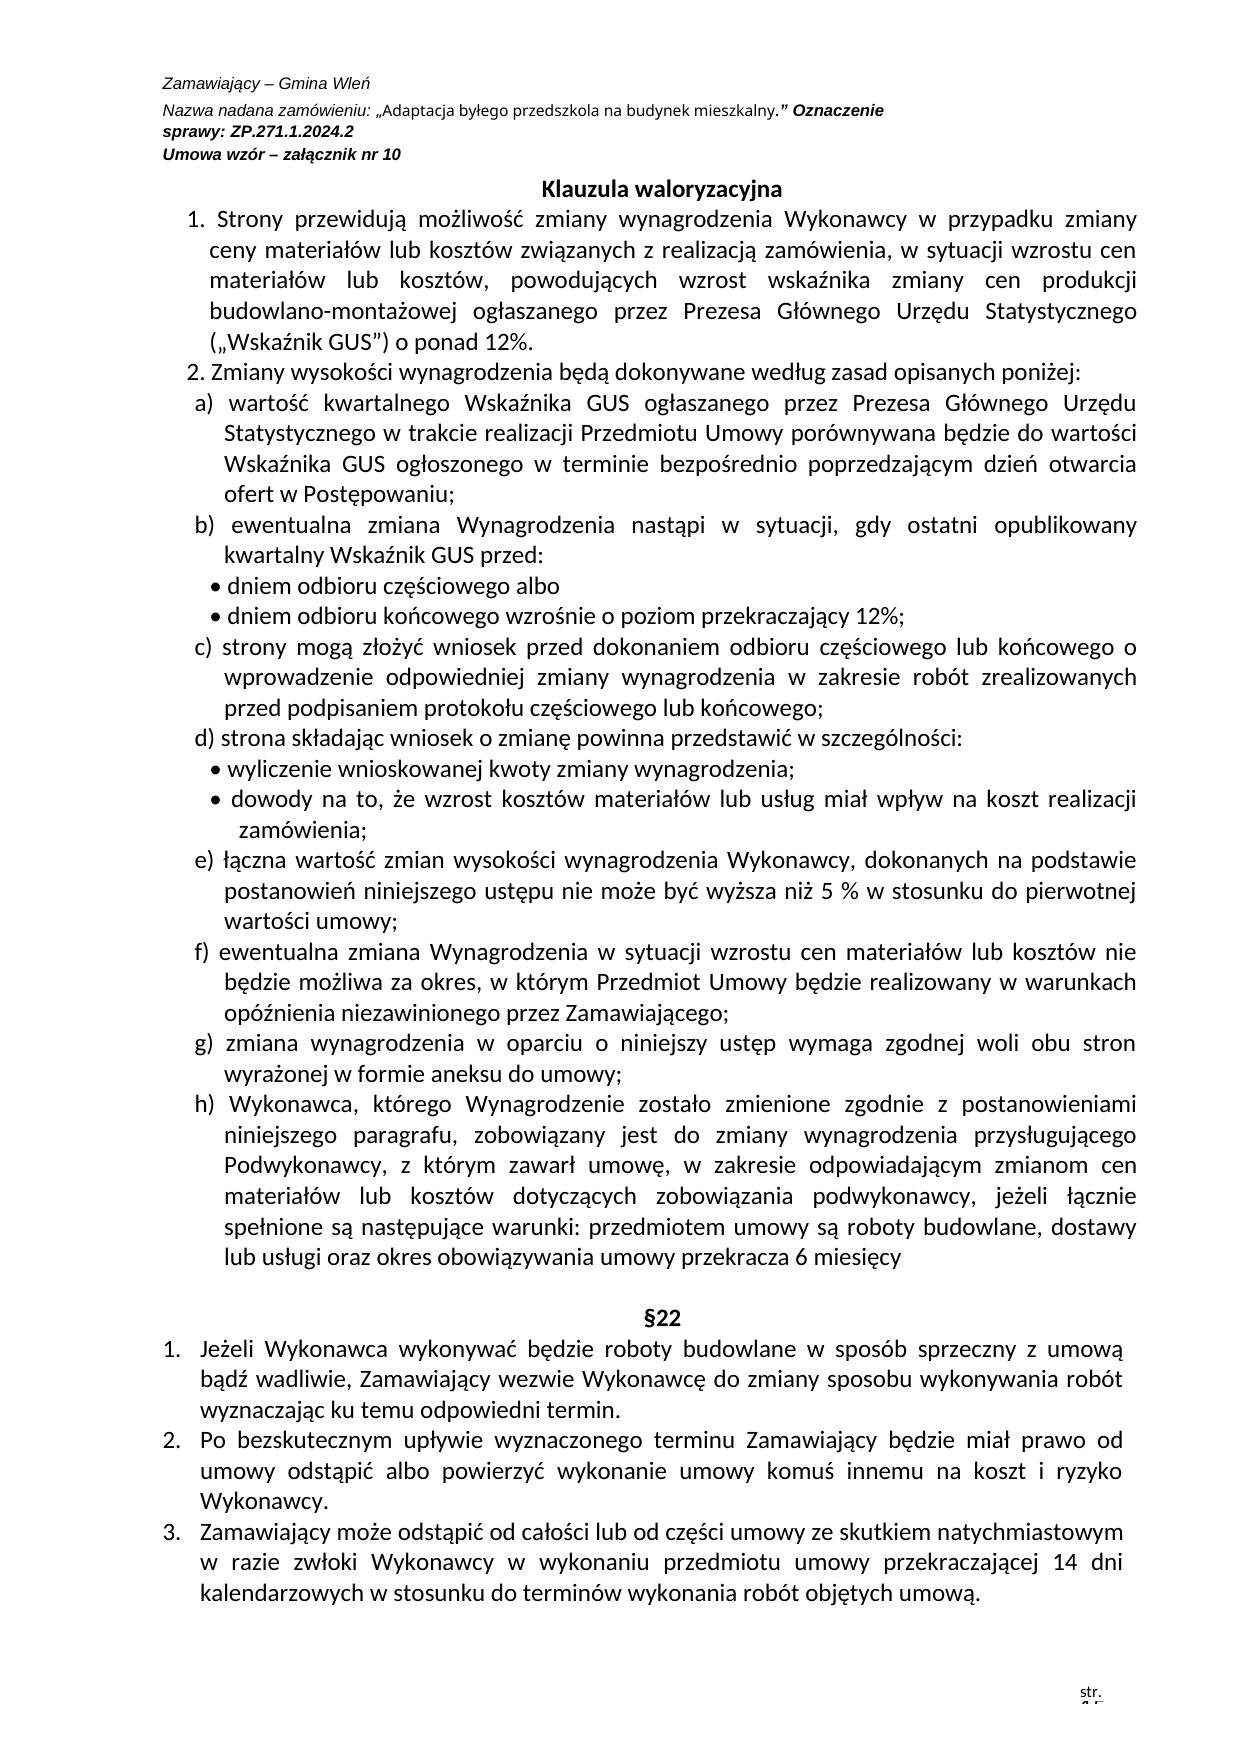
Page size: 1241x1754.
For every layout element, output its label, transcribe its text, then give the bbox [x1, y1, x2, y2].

subtitle • dniem odbioru częściowego albo [209, 570, 1138, 600]
list Jeżeli Wykonawca wykonywać będzie roboty budowlane w sposób sprzeczny z umową bądź wadliwie, Zamawiający wezwie Wykonawcę do zmiany sposobu wykonywania robót wyznaczając ku temu odpowiedni termin. [162, 1333, 1124, 1424]
subtitle 2. Zmiany wysokości wynagrodzenia będą dokonywane według zasad opisanych poniżej: [186, 356, 1138, 387]
list Zamawiający może odstąpić od całości lub od części umowy ze skutkiem natychmiastowym w razie zwłoki Wykonawcy w wykonaniu przedmiotu umowy przekraczającej 14 dni kalendarzowych w stosunku do terminów wykonania robót objętych umową. [162, 1516, 1125, 1607]
subtitle e) łączna wartość zmian wysokości wynagrodzenia Wykonawcy, dokonanych na podstawie postanowień niniejszego ustępu nie może być wyższa niż 5 % w stosunku do pierwotnej wartości umowy; [194, 844, 1138, 936]
subtitle • dniem odbioru końcowego wzrośnie o poziom przekraczający 12%; [209, 600, 1138, 631]
subtitle a) wartość kwartalnego Wskaźnika GUS ogłaszanego przez Prezesa Głównego Urzędu Statystycznego w trakcie realizacji Przedmiotu Umowy porównywana będzie do wartości Wskaźnika GUS ogłoszonego w terminie bezpośrednio poprzedzającym dzień otwarcia ofert w Postępowaniu; [194, 387, 1138, 509]
subtitle d) strona składając wniosek o zmianę powinna przedstawić w szczególności: [194, 722, 1138, 753]
subtitle c) strony mogą złożyć wniosek przed dokonaniem odbioru częściowego lub końcowego o wprowadzenie odpowiedniej zmiany wynagrodzenia w zakresie robót zrealizowanych przed podpisaniem protokołu częściowego lub końcowego; [194, 631, 1138, 722]
subtitle 1. Strony przewidują możliwość zmiany wynagrodzenia Wykonawcy w przypadku zmiany ceny materiałów lub kosztów związanych z realizacją zamówienia, w sytuacji wzrostu cen materiałów lub kosztów, powodujących wzrost wskaźnika zmiany cen produkcji budowlano-montażowej ogłaszanego przez Prezesa Głównego Urzędu Statystycznego („Wskaźnik GUS”) o ponad 12%. [186, 203, 1138, 356]
subtitle • dowody na to, że wzrost kosztów materiałów lub usług miał wpływ na koszt realizacji zamówienia; [209, 783, 1138, 844]
list Po bezskutecznym upływie wyznaczonego terminu Zamawiający będzie miał prawo od umowy odstąpić albo powierzyć wykonanie umowy komuś innemu na koszt i ryzyko Wykonawcy. [162, 1424, 1124, 1516]
subtitle h) Wykonawca, którego Wynagrodzenie zostało zmienione zgodnie z postanowieniami niniejszego paragrafu, zobowiązany jest do zmiany wynagrodzenia przysługującego Podwykonawcy, z którym zawarł umowę, w zakresie odpowiadającym zmianom cen materiałów lub kosztów dotyczących zobowiązania podwykonawcy, jeżeli łącznie spełnione są następujące warunki: przedmiotem umowy są roboty budowlane, dostawy lub usługi oraz okres obowiązywania umowy przekracza 6 miesięcy [194, 1089, 1138, 1272]
subtitle b) ewentualna zmiana Wynagrodzenia nastąpi w sytuacji, gdy ostatni opublikowany kwartalny Wskaźnik GUS przed: [194, 509, 1138, 570]
subtitle g) zmiana wynagrodzenia w oparciu o niniejszy ustęp wymaga zgodnej woli obu stron wyrażonej w formie aneksu do umowy; [194, 1028, 1138, 1089]
subtitle • wyliczenie wnioskowanej kwoty zmiany wynagrodzenia; [209, 753, 1138, 783]
subtitle §22 [186, 1302, 1138, 1333]
subtitle Klauzula waloryzacyjna [186, 173, 1138, 203]
subtitle f) ewentualna zmiana Wynagrodzenia w sytuacji wzrostu cen materiałów lub kosztów nie będzie możliwa za okres, w którym Przedmiot Umowy będzie realizowany w warunkach opóźnienia niezawinionego przez Zamawiającego; [194, 936, 1138, 1028]
